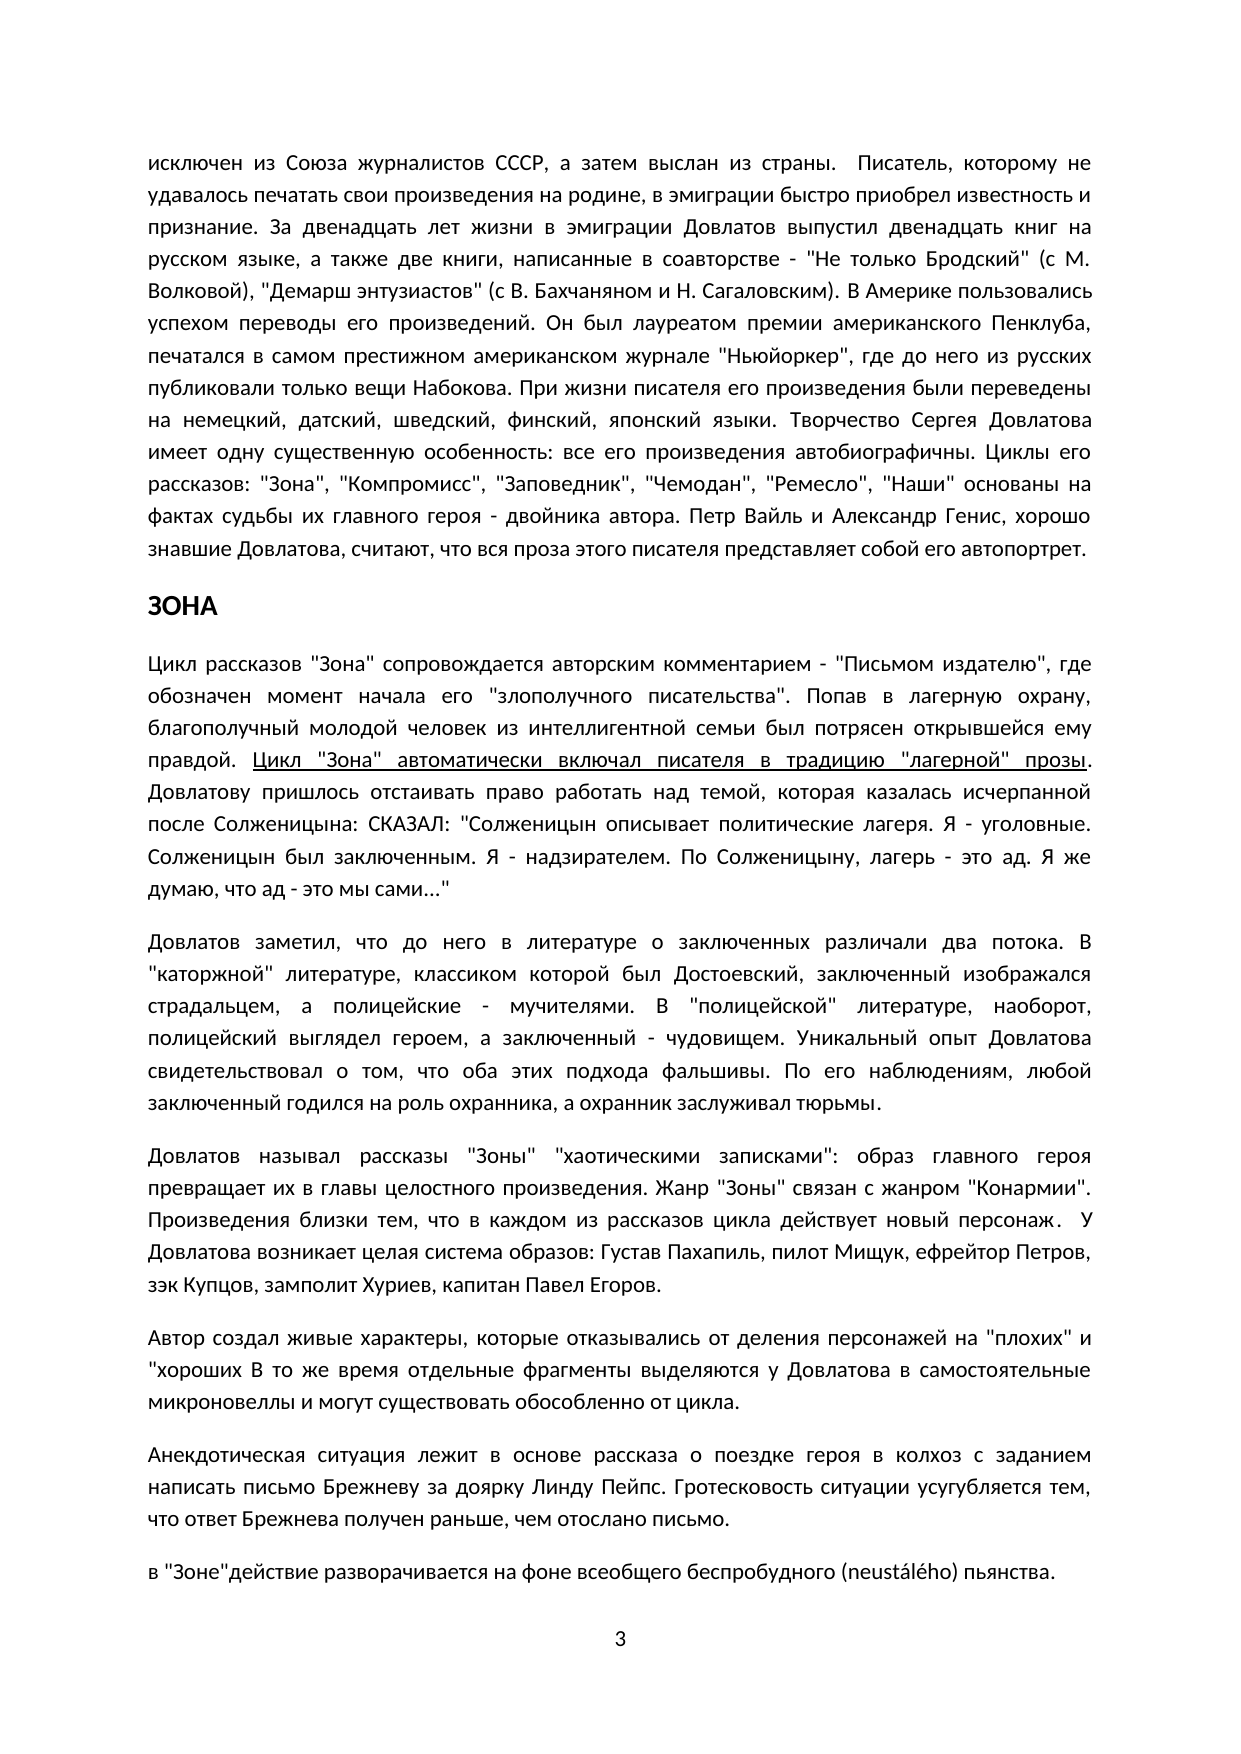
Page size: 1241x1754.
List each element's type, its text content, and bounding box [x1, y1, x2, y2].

text Довлатов заметил, что до него в литературе о заключенных различали два потока. В "каторжной" литературе, классиком которой был Достоевский, заключенный изображался страдальцем, а полицейские - мучителями. В "полицейской" литературе, наоборот, полицейский выглядел героем, а заключенный - чудовищем. Уникальный опыт Довлатова свидетельствовал о том, что оба этих подхода фальшивы. По его наблюдениям, любой заключенный годился на роль охранника, а охранник заслуживал тюрьмы. [148, 927, 1093, 1116]
text Цикл рассказов "Зона" сопровождается авторским комментарием - "Письмом издателю", где обозначен момент начала его "злополучного писательства". Попав в лагерную охрану, благополучный молодой человек из интеллигентной семьи был потрясен открывшейся ему правдой. Цикл "Зона" автоматически включал писателя в традицию "лагерной" прозы. Довлатову пришлось отстаивать право работать над темой, которая казалась исчерпанной после Солженицына: СКАЗАЛ: "Солженицын описывает политические лагеря. Я - уголовные. Солженицын был заключенным. Я - надзирателем. По Солженицыну, лагерь - это ад. Я же думаю, что ад - это мы сами..." [148, 649, 1093, 902]
text Довлатов называл рассказы "Зоны" "хаотическими записками": образ главного героя превращает их в главы целостного произведения. Жанр "Зоны" связан с жанром "Конармии". Произведения близки тем, что в каждом из рассказов цикла действует новый персонаж. У Довлатова возникает целая система образов: Густав Пахапиль, пилот Мищук, ефрейтор Петров, зэк Купцов, замполит Хуриев, капитан Павел Егоров. [148, 1141, 1093, 1298]
text ЗОНА [148, 587, 1093, 622]
text Автор создал живые характеры, которые отказывались от деления персонажей на "плохих" и "хороших В то же время отдельные фрагменты выделяются у Довлатова в самостоятельные микроновеллы и могут существовать обособленно от цикла. [148, 1323, 1093, 1415]
text в "Зоне"действие разворачивается на фоне всеобщего беспробудного (neustálého) пьянства. [148, 1557, 1093, 1586]
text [148, 148, 1093, 562]
text Анекдотическая ситуация лежит в основе рассказа о поездке героя в колхоз с заданием написать письмо Брежневу за доярку Линду Пейпс. Гротесковость ситуации усугубляется тем, что ответ Брежнева получен раньше, чем отослано письмо. [148, 1440, 1093, 1532]
